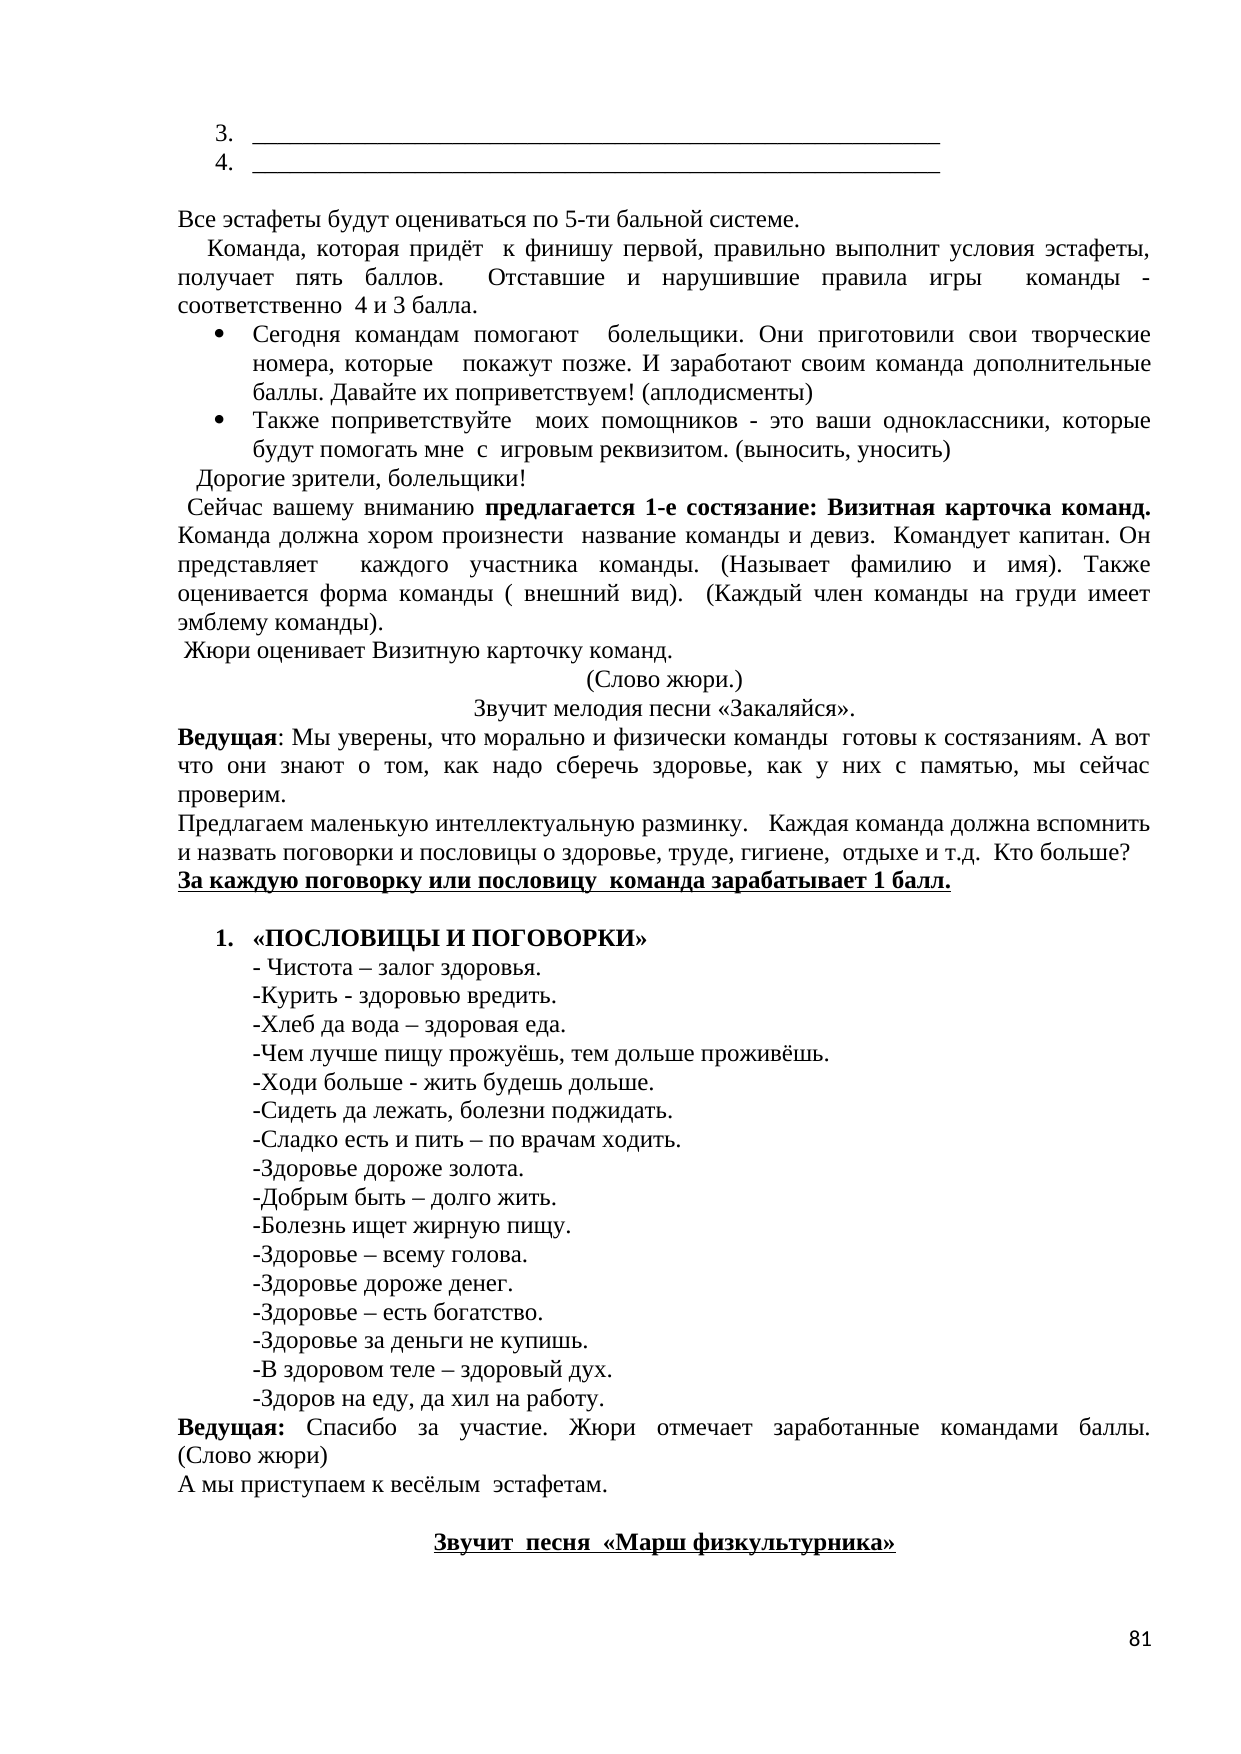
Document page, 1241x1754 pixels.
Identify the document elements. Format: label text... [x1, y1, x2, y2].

list «ПОСЛОВИЦЫ И ПОГОВОРКИ» [215, 923, 1152, 952]
text -Здоровье – всему голова. [252, 1239, 1152, 1268]
text Звучит мелодия песни «Закаляйся». [177, 693, 1152, 722]
text -Здоровье дороже денег. [252, 1268, 1152, 1297]
text -Здоров на еду, да хил на работу. [252, 1383, 1152, 1412]
text -Хлеб да вода – здоровая еда. [252, 1009, 1152, 1038]
text -Здоровье дороже золота. [252, 1153, 1152, 1182]
text Сейчас вашему вниманию предлагается 1-е состязание: Визитная карточка команд. Команда должна хором произнести название команды и девиз. Командует капитан. Он представляет каждого участника команды. (Называет фамилию и имя). Также оценивается форма команды ( внешний вид). (Каждый член команды на груди имеет эмблему команды). [177, 492, 1152, 636]
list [215, 118, 1152, 147]
text -Сидеть да лежать, болезни поджидать. [252, 1096, 1152, 1124]
text Команда, которая придёт к финишу первой, правильно выполнит условия эстафеты, получает пять баллов. Отставшие и нарушившие правила игры команды - соответственно 4 и 3 балла. [177, 233, 1152, 319]
text -Здоровье за деньги не купишь. [252, 1326, 1152, 1354]
text Предлагаем маленькую интеллектуальную разминку. Каждая команда должна вспомнить и назвать поговорки и пословицы о здоровье, труде, гигиене, отдыхе и т.д. Кто больше? [177, 808, 1152, 866]
text А мы приступаем к весёлым эстафетам. [177, 1469, 1152, 1498]
text -Здоровье – есть богатство. [252, 1297, 1152, 1326]
text -Курить - здоровью вредить. [252, 981, 1152, 1009]
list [215, 147, 1152, 176]
text -Болезнь ищет жирную пищу. [252, 1211, 1152, 1239]
text Дорогие зрители, болельщики! [177, 463, 1152, 492]
list Также поприветствуйте моих помощников - это ваши одноклассники, которые будут помогать мне с игровым реквизитом. (выносить, уносить) [215, 406, 1152, 463]
text (Слово жюри.) [177, 664, 1152, 693]
text -Сладко есть и пить – по врачам ходить. [252, 1124, 1152, 1153]
text Все эстафеты будут оцениваться по 5-ти бальной системе. [177, 204, 1152, 233]
text Жюри оценивает Визитную карточку команд. [177, 636, 1152, 664]
text -В здоровом теле – здоровый дух. [252, 1354, 1152, 1383]
text Ведущая: Спасибо за участие. Жюри отмечает заработанные командами баллы. (Слово жюри) [177, 1412, 1152, 1469]
text За каждую поговорку или пословицу команда зарабатывает 1 балл. [177, 866, 1152, 894]
text -Чем лучше пищу прожуёшь, тем дольше проживёшь. [252, 1038, 1152, 1067]
text -Ходи больше - жить будешь дольше. [252, 1067, 1152, 1096]
text - Чистота – залог здоровья. [252, 952, 1152, 981]
text Звучит песня «Марш физкультурника» [177, 1527, 1152, 1556]
text -Добрым быть – долго жить. [252, 1182, 1152, 1211]
text Ведущая: Мы уверены, что морально и физически команды готовы к состязаниям. А вот что они знают о том, как надо сберечь здоровье, как у них с памятью, мы сейчас проверим. [177, 722, 1152, 808]
list Сегодня командам помогают болельщики. Они приготовили свои творческие номера, которые покажут позже. И заработают своим команда дополнительные баллы. Давайте их поприветствуем! (аплодисменты) [215, 319, 1152, 406]
